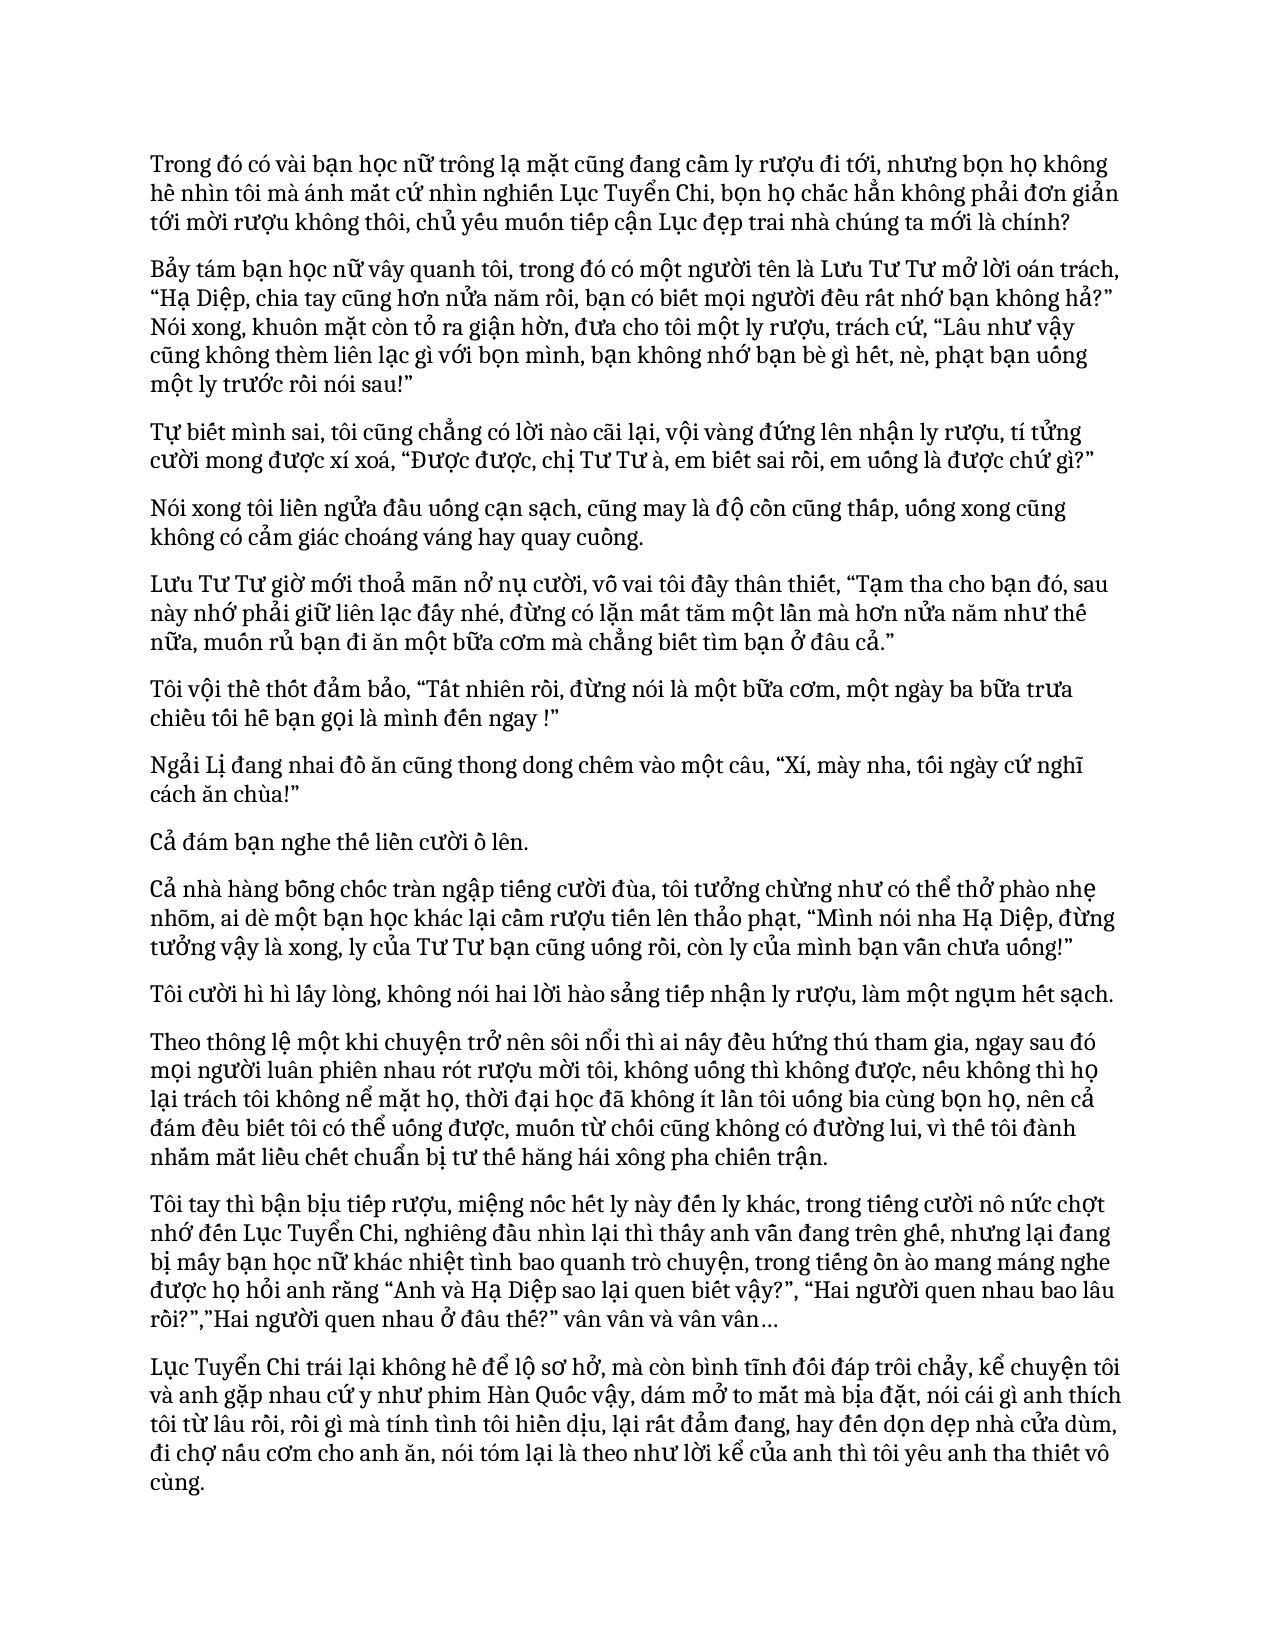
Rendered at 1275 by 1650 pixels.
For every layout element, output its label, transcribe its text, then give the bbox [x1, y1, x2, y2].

text Theo thông lệ một khi chuyện trở nên sôi nổi thì ai nấy đều hứng thú tham gia, ngay sau đó mọi người luân phiên nhau rót rượu mời tôi, không uống thì không được, nếu không thì họ lại trách tôi không nể mặt họ, thời đại học đã không ít lần tôi uống bia cùng bọn họ, nên cả đám đều biết tôi có thể uống được, muốn từ chối cũng không có đường lui, vì thế tôi đành nhắm mắt liều chết chuẩn bị tư thế hăng hái xông pha chiến trận. [150, 1027, 1125, 1171]
text Tôi vội thề thốt đảm bảo, “Tất nhiên rồi, đừng nói là một bữa cơm, một ngày ba bữa trưa chiều tối hễ bạn gọi là mình đến ngay !” [150, 675, 1125, 732]
text Bảy tám bạn học nữ vây quanh tôi, trong đó có một người tên là Lưu Tư Tư mở lời oán trách, “Hạ Diệp, chia tay cũng hơn nửa năm rồi, bạn có biết mọi người đều rất nhớ bạn không hả?” Nói xong, khuôn mặt còn tỏ ra giận hờn, đưa cho tôi một ly rượu, trách cứ, “Lâu như vậy cũng không thèm liên lạc gì với bọn mình, bạn không nhớ bạn bè gì hết, nè, phạt bạn uống một ly trước rồi nói sau!” [150, 255, 1125, 399]
text Lục Tuyển Chi trái lại không hề để lộ sơ hở, mà còn bình tĩnh đối đáp trôi chảy, kể chuyện tôi và anh gặp nhau cứ y như phim Hàn Quốc vậy, dám mở to mắt mà bịa đặt, nói cái gì anh thích tôi từ lâu rồi, rồi gì mà tính tình tôi hiền dịu, lại rất đảm đang, hay đến dọn dẹp nhà cửa dùm, đi chợ nấu cơm cho anh ăn, nói tóm lại là theo như lời kể của anh thì tôi yêu anh tha thiết vô cùng. [150, 1352, 1125, 1496]
text Tự biết mình sai, tôi cũng chẳng có lời nào cãi lại, vội vàng đứng lên nhận ly rượu, tí tửng cười mong được xí xoá, “Được được, chị Tư Tư à, em biết sai rồi, em uống là được chứ gì?” [150, 417, 1125, 475]
text Tôi tay thì bận bịu tiếp rượu, miệng nốc hết ly này đến ly khác, trong tiếng cười nô nức chợt nhớ đến Lục Tuyển Chi, nghiêng đầu nhìn lại thì thấy anh vẫn đang trên ghế, nhưng lại đang bị mấy bạn học nữ khác nhiệt tình bao quanh trò chuyện, trong tiếng ồn ào mang máng nghe được họ hỏi anh rằng “Anh và Hạ Diệp sao lại quen biết vậy?”, “Hai người quen nhau bao lâu rồi?”,”Hai người quen nhau ở đâu thế?” vân vân và vân vân… [150, 1190, 1125, 1334]
text Trong đó có vài bạn học nữ trông lạ mặt cũng đang cầm ly rượu đi tới, nhưng bọn họ không hề nhìn tôi mà ánh mắt cứ nhìn nghiến Lục Tuyển Chi, bọn họ chắc hẳn không phải đơn giản tới mời rượu không thôi, chủ yếu muốn tiếp cận Lục đẹp trai nhà chúng ta mới là chính? [150, 150, 1125, 236]
text Nói xong tôi liền ngửa đầu uống cạn sạch, cũng may là độ cồn cũng thấp, uống xong cũng không có cảm giác choáng váng hay quay cuồng. [150, 494, 1125, 551]
text Cả nhà hàng bỗng chốc tràn ngập tiếng cười đùa, tôi tưởng chừng như có thể thở phào nhẹ nhõm, ai dè một bạn học khác lại cầm rượu tiến lên thảo phạt, “Mình nói nha Hạ Diệp, đừng tưởng vậy là xong, ly của Tư Tư bạn cũng uống rồi, còn ly của mình bạn vẫn chưa uống!” [150, 875, 1125, 961]
text Cả đám bạn nghe thế liền cười ồ lên. [150, 827, 1125, 856]
text Tôi cười hì hì lấy lòng, không nói hai lời hào sảng tiếp nhận ly rượu, làm một ngụm hết sạch. [150, 980, 1125, 1009]
text Ngải Lị đang nhai đồ ăn cũng thong dong chêm vào một câu, “Xí, mày nha, tối ngày cứ nghĩ cách ăn chùa!” [150, 751, 1125, 809]
text Lưu Tư Tư giờ mới thoả mãn nở nụ cười, vỗ vai tôi đầy thân thiết, “Tạm tha cho bạn đó, sau này nhớ phải giữ liên lạc đấy nhé, đừng có lặn mất tăm một lần mà hơn nửa năm như thế nữa, muốn rủ bạn đi ăn một bữa cơm mà chẳng biết tìm bạn ở đâu cả.” [150, 570, 1125, 656]
